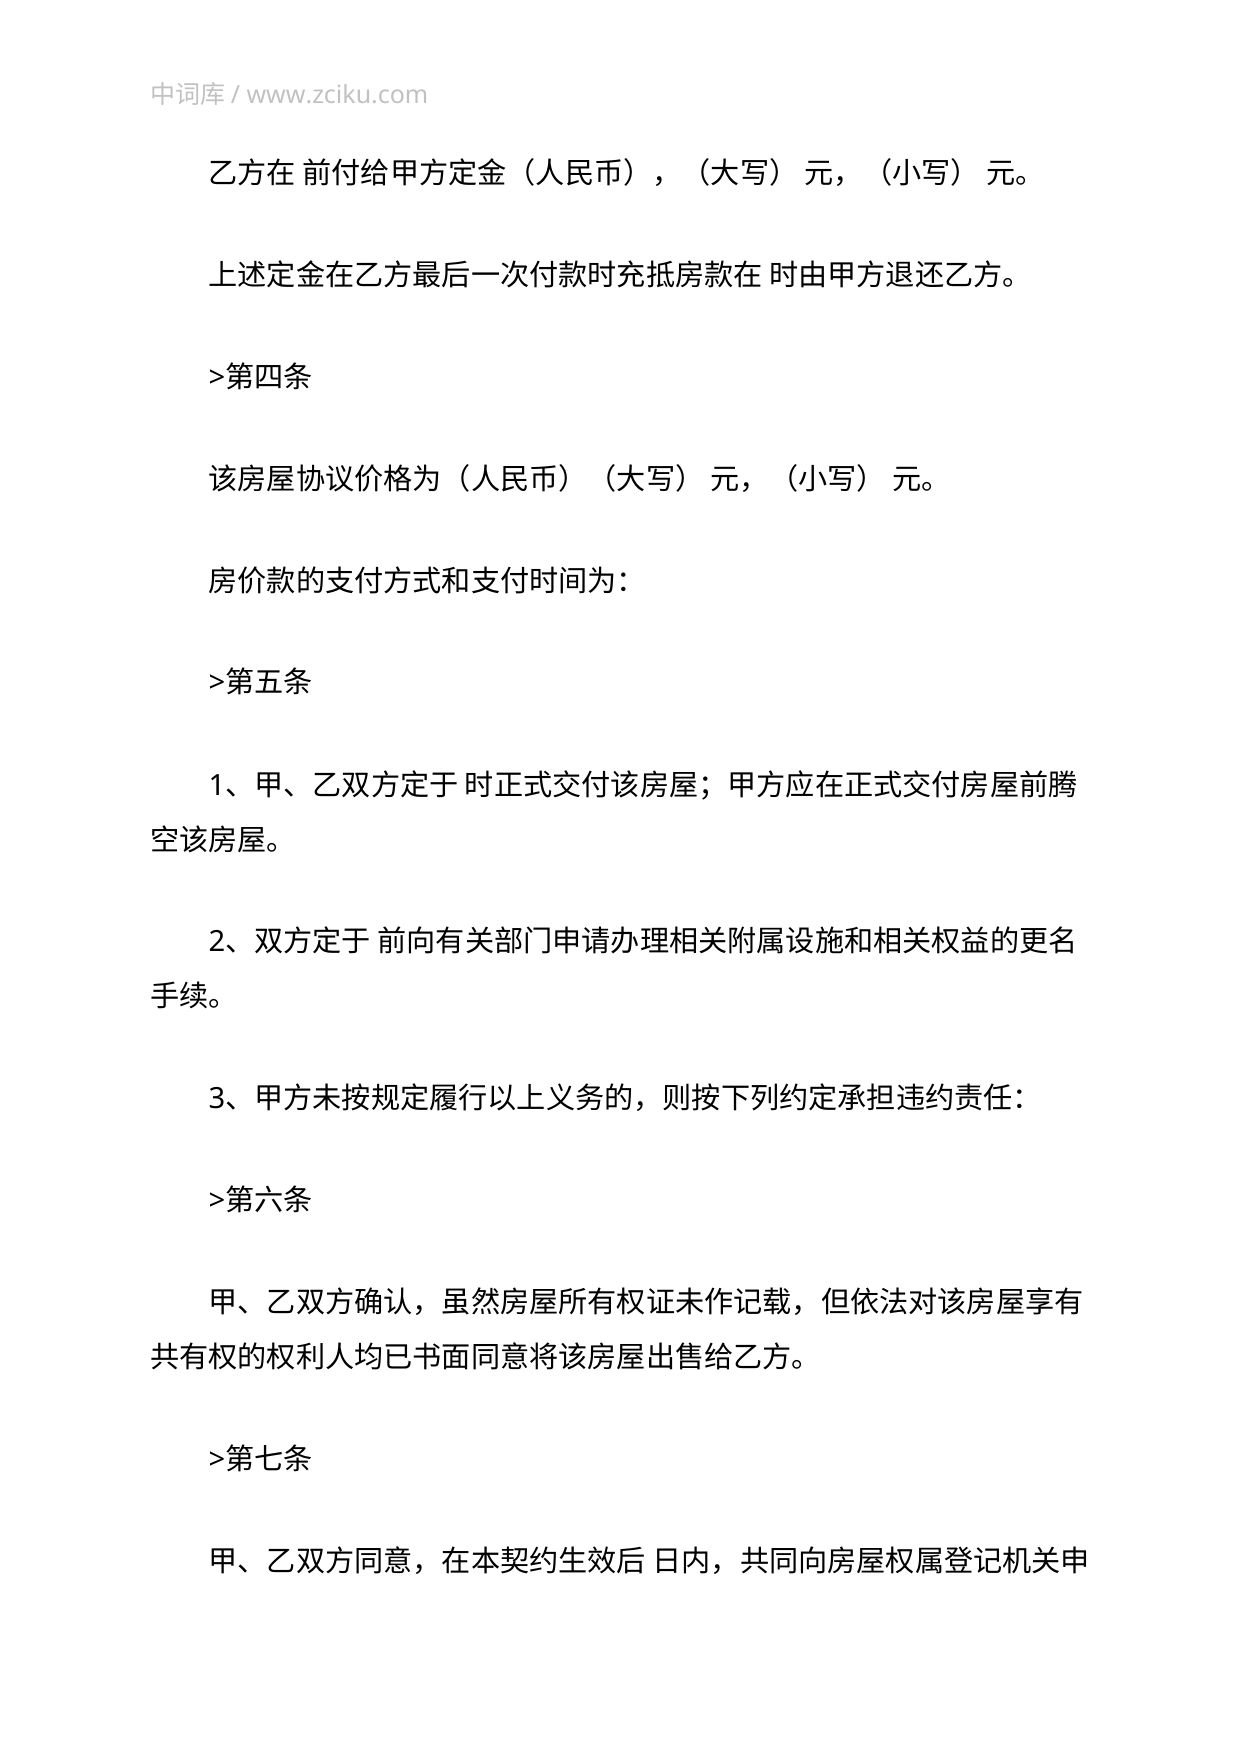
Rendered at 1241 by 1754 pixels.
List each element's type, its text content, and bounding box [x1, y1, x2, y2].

text 甲、乙双方确认，虽然房屋所有权证未作记载，但依法对该房屋享有共有权的权利人均已书面同意将该房屋出售给乙方。 [150, 1278, 1090, 1376]
text >第七条 [150, 1435, 1090, 1478]
text 乙方在 前付给甲方定金（人民币），（大写） 元，（小写） 元。 [150, 150, 1090, 192]
text >第四条 [150, 353, 1090, 396]
text >第五条 [150, 659, 1090, 701]
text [150, 1537, 1090, 1579]
text 房价款的支付方式和支付时间为： [150, 557, 1090, 599]
text >第六条 [150, 1177, 1090, 1219]
text 3、甲方未按规定履行以上义务的，则按下列约定承担违约责任： [150, 1074, 1090, 1117]
text 该房屋协议价格为（人民币）（大写） 元，（小写） 元。 [150, 456, 1090, 498]
text 2、双方定于 前向有关部门申请办理相关附属设施和相关权益的更名手续。 [150, 918, 1090, 1015]
text 1、甲、乙双方定于 时正式交付该房屋；甲方应在正式交付房屋前腾空该房屋。 [150, 761, 1090, 858]
text 上述定金在乙方最后一次付款时充抵房款在 时由甲方退还乙方。 [150, 252, 1090, 294]
